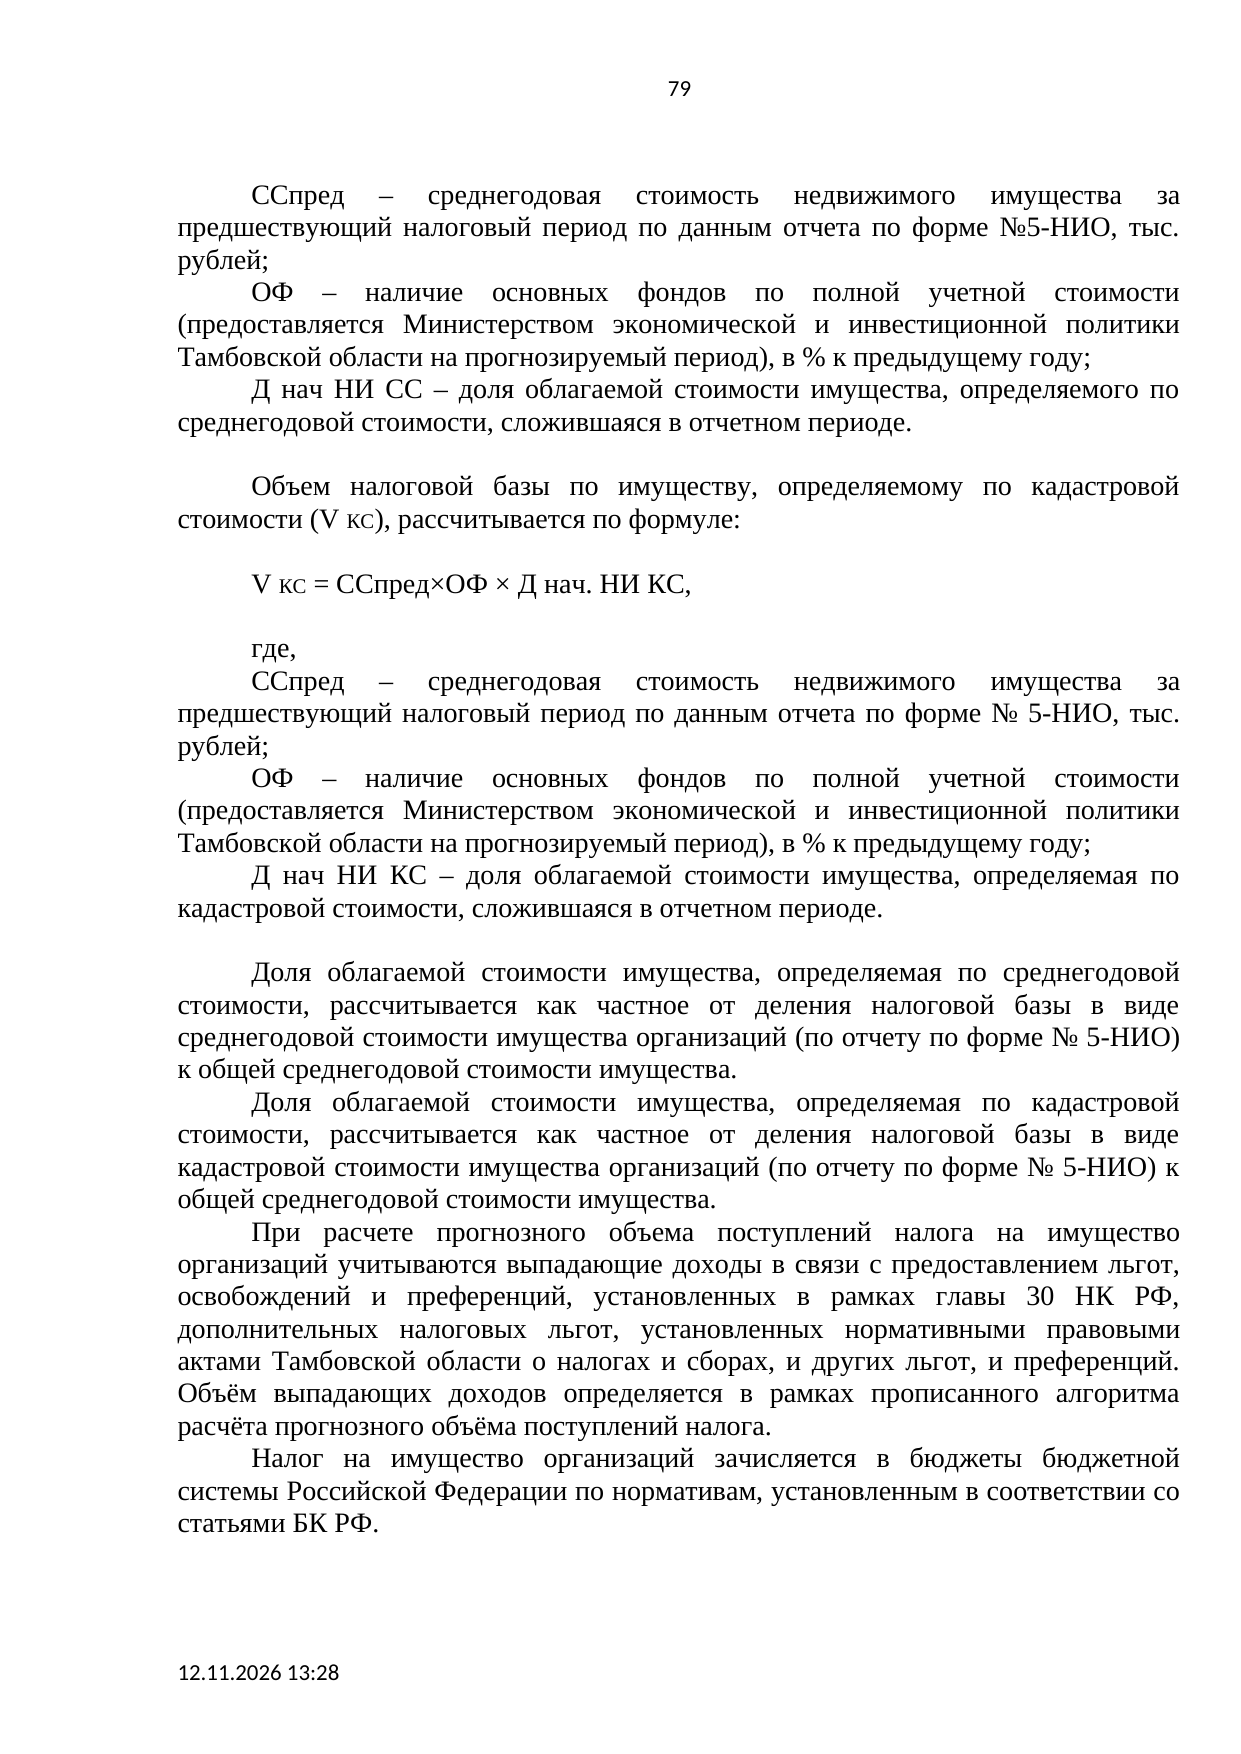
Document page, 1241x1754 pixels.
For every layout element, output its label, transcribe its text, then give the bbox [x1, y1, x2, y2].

text Д нач НИ КС – доля облагаемой стоимости имущества, определяемая по кадастровой стоимости, сложившаяся в отчетном периоде. [177, 858, 1181, 923]
text ОФ – наличие основных фондов по полной учетной стоимости (предоставляется Министерством экономической и инвестиционной политики Тамбовской области на прогнозируемый период), в % к предыдущему году; [177, 761, 1181, 858]
text ССпред – среднегодовая стоимость недвижимого имущества за предшествующий налоговый период по данным отчета по форме №5-НИО, тыс. рублей; [177, 178, 1181, 275]
text При расчете прогнозного объема поступлений налога на имущество организаций учитываются выпадающие доходы в связи с предоставлением льгот, освобождений и преференций, установленных в рамках главы 30 НК РФ, дополнительных налоговых льгот, установленных нормативными правовыми актами Тамбовской области о налогах и сборах, и других льгот, и преференций. Объём выпадающих доходов определяется в рамках прописанного алгоритма расчёта прогнозного объёма поступлений налога. [177, 1214, 1181, 1441]
text ОФ – наличие основных фондов по полной учетной стоимости (предоставляется Министерством экономической и инвестиционной политики Тамбовской области на прогнозируемый период), в % к предыдущему году; [177, 275, 1181, 372]
text V КС = ССпред×ОФ × Д нач. НИ КС, [177, 567, 1181, 599]
text Объем налоговой базы по имуществу, определяемому по кадастровой стоимости (V КС), рассчитывается по формуле: [177, 469, 1181, 534]
text Доля облагаемой стоимости имущества, определяемая по среднегодовой стоимости, рассчитывается как частное от деления налоговой базы в виде среднегодовой стоимости имущества организаций (по отчету по форме № 5-НИО) к общей среднегодовой стоимости имущества. [177, 955, 1181, 1085]
text Налог на имущество организаций зачисляется в бюджеты бюджетной системы Российской Федерации по нормативам, установленным в соответствии со статьями БК РФ. [177, 1441, 1181, 1538]
text Д нач НИ СС – доля облагаемой стоимости имущества, определяемого по среднегодовой стоимости, сложившаяся в отчетном периоде. [177, 372, 1181, 437]
text где, [177, 631, 1181, 664]
text ССпред – среднегодовая стоимость недвижимого имущества за предшествующий налоговый период по данным отчета по форме № 5-НИО, тыс. рублей; [177, 664, 1181, 761]
text Доля облагаемой стоимости имущества, определяемая по кадастровой стоимости, рассчитывается как частное от деления налоговой базы в виде кадастровой стоимости имущества организаций (по отчету по форме № 5-НИО) к общей среднегодовой стоимости имущества. [177, 1085, 1181, 1214]
